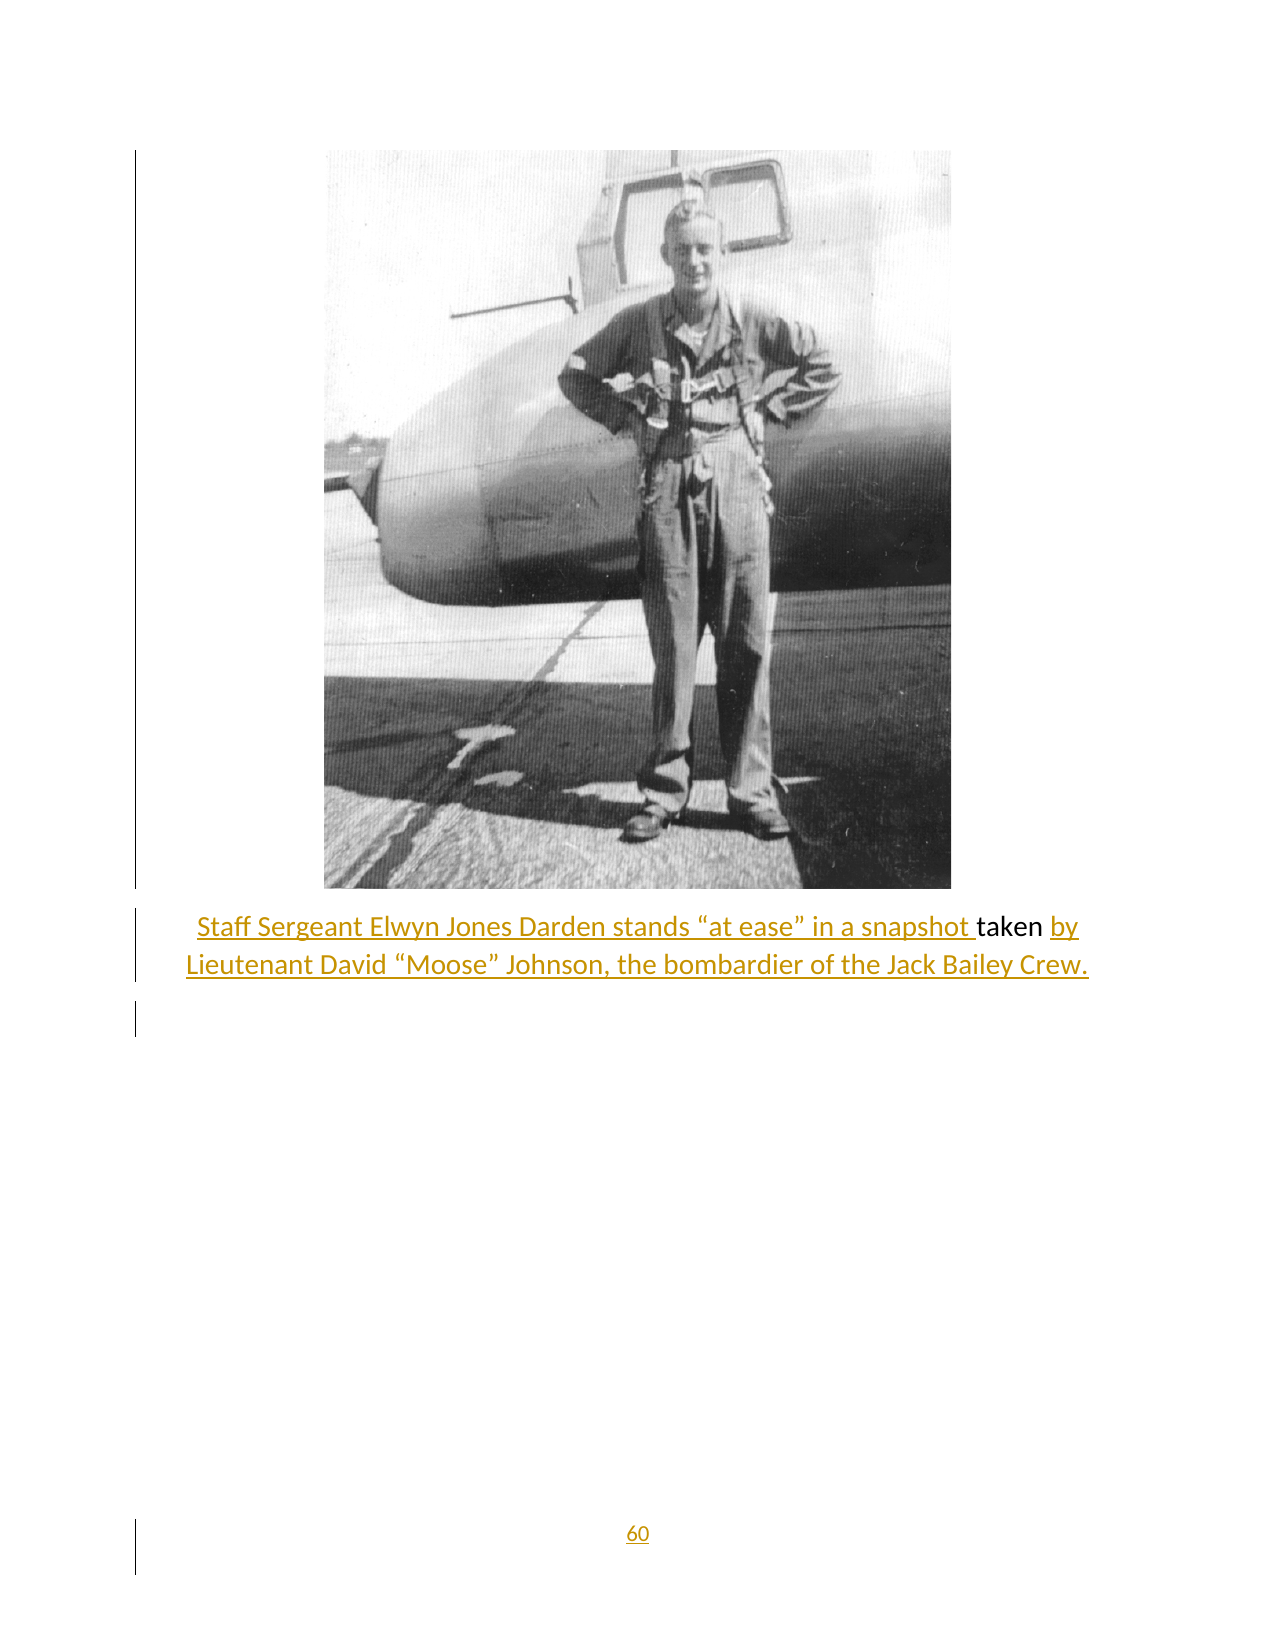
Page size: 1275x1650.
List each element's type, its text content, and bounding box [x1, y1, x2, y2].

text taken [150, 908, 1125, 982]
picture [324, 150, 952, 889]
